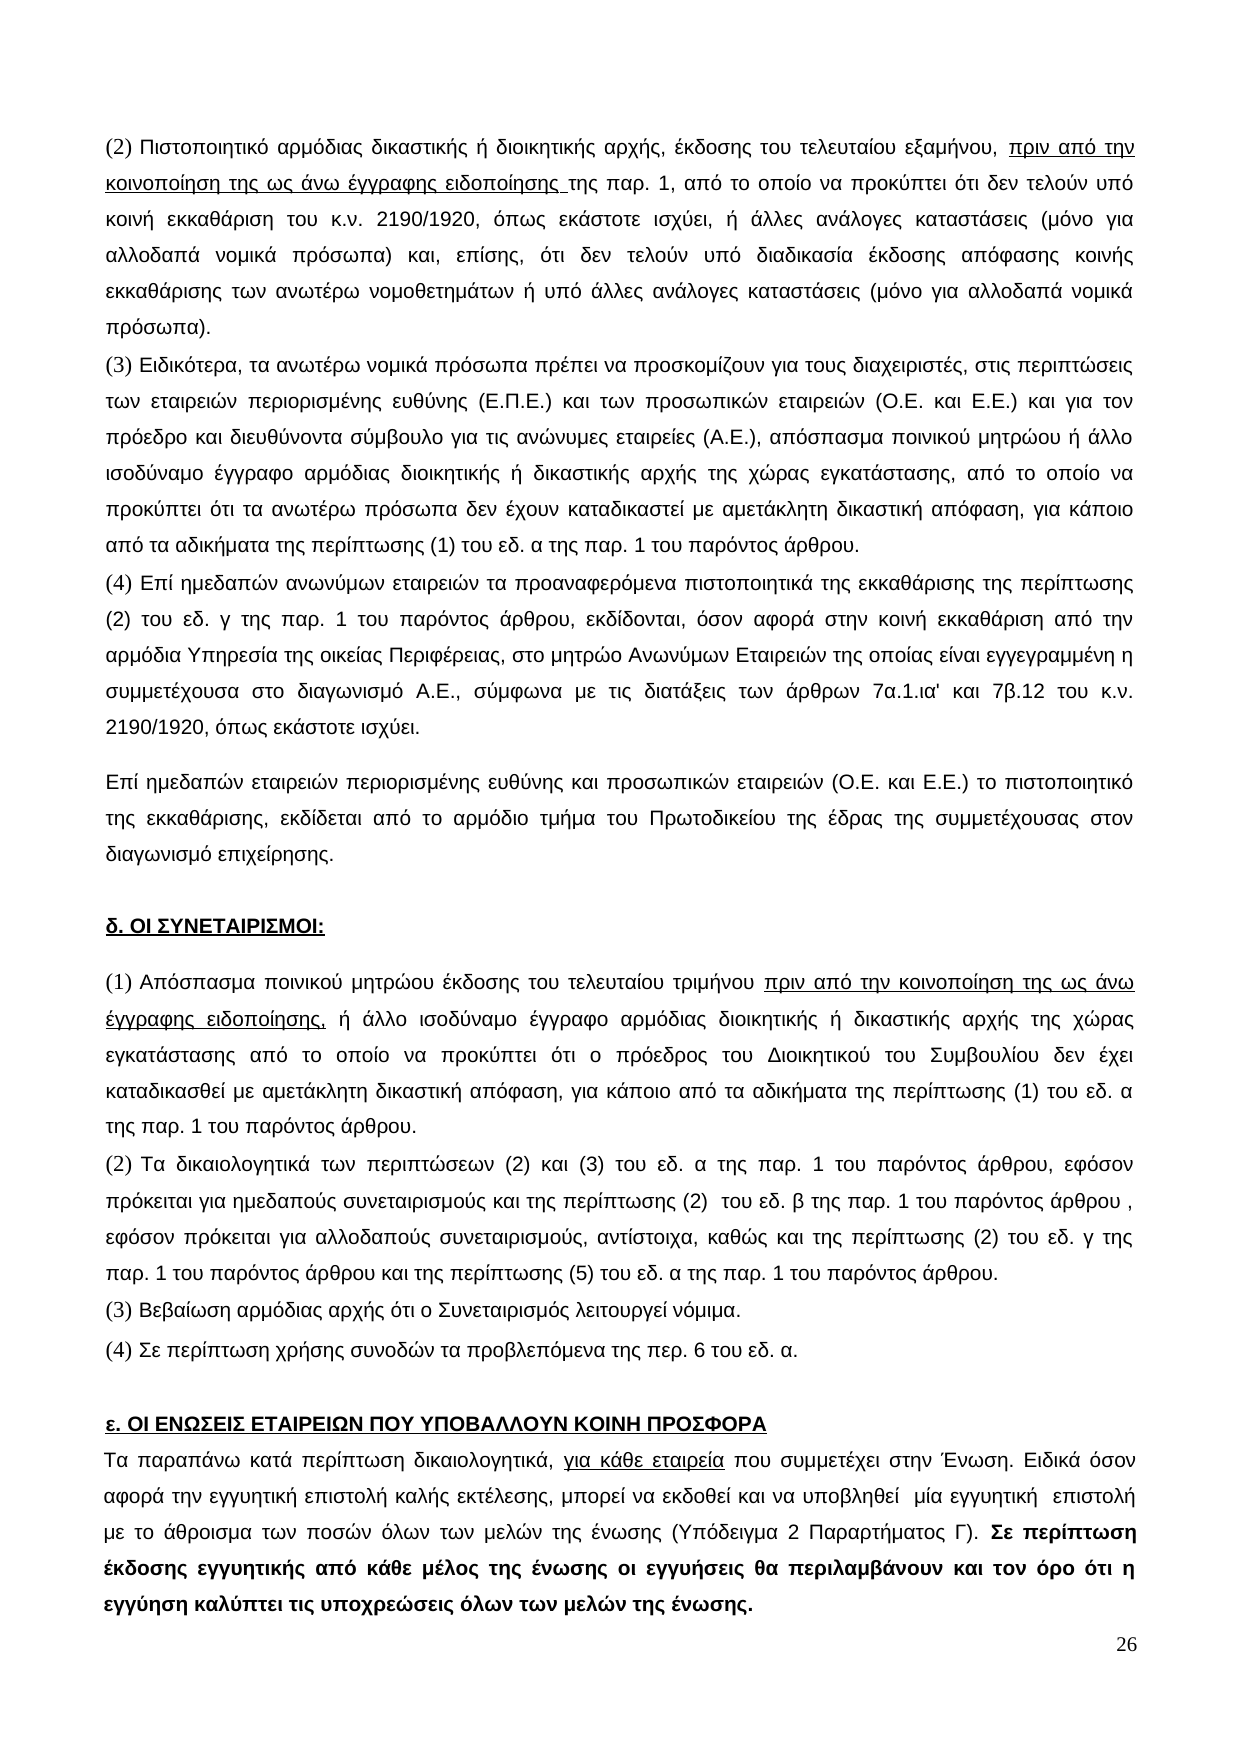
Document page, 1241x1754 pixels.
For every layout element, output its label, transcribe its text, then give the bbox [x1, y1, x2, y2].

text δ. ΟΙ ΣΥΝΕΤΑΙΡΙΣΜΟΙ: [105, 913, 1137, 937]
list Επί ημεδαπών ανωνύμων εταιρειών τα προαναφερόμενα πιστοποιητικά της εκκαθάρισης της περίπτωσης (2) του εδ. γ της παρ. 1 του παρόντος άρθρου, εκδίδονται, όσον αφορά στην κοινή εκκαθάριση από την αρμόδια Υπηρεσία της οικείας Περιφέρειας, στο μητρώο Ανωνύμων Εταιρειών της οποίας είναι εγγεγραμμένη η συμμετέχουσα στο διαγωνισμό Α.Ε., σύμφωνα με τις διατάξεις των άρθρων 7α.1.ια' και 7β.12 του κ.ν. 2190/1920, όπως εκάστοτε ισχύει. [105, 569, 1135, 739]
text Τα παραπάνω κατά περίπτωση δικαιολογητικά, για κάθε εταιρεία που συμμετέχει στην Ένωση. Ειδικά όσον αφορά την εγγυητική επιστολή καλής εκτέλεσης, μπορεί να εκδοθεί και να υποβληθεί μία εγγυητική επιστολή με το άθροισμα των ποσών όλων των μελών της ένωσης (Υπόδειγμα 2 Παραρτήματος Γ). Σε περίπτωση έκδοσης εγγυητικής από κάθε μέλος της ένωσης οι εγγυήσεις θα περιλαμβάνουν και τον όρο ότι η εγγύηση καλύπτει τις υποχρεώσεις όλων των μελών της ένωσης. [103, 1448, 1137, 1616]
text Επί ημεδαπών εταιρειών περιορισμένης ευθύνης και προσωπικών εταιρειών (Ο.Ε. και Ε.Ε.) το πιστοποιητικό της εκκαθάρισης, εκδίδεται από το αρμόδιο τμήμα του Πρωτοδικείου της έδρας της συμμετέχουσας στον διαγωνισμό επιχείρησης. [105, 770, 1135, 866]
list Βεβαίωση αρμόδιας αρχής ότι ο Συνεταιρισμός λειτουργεί νόμιμα. [105, 1296, 1135, 1323]
list Σε περίπτωση χρήσης συνοδών τα προβλεπόμενα της περ. 6 του εδ. α. [105, 1336, 1135, 1362]
list Ειδικότερα, τα ανωτέρω νομικά πρόσωπα πρέπει να προσκομίζουν για τους διαχειριστές, στις περιπτώσεις των εταιρειών περιορισμένης ευθύνης (Ε.Π.Ε.) και των προσωπικών εταιρειών (Ο.Ε. και Ε.Ε.) και για τον πρόεδρο και διευθύνοντα σύμβουλο για τις ανώνυμες εταιρείες (Α.Ε.), απόσπασμα ποινικού μητρώου ή άλλο ισοδύναμο έγγραφο αρμόδιας διοικητικής ή δικαστικής αρχής της χώρας εγκατάστασης, από το οποίο να προκύπτει ότι τα ανωτέρω πρόσωπα δεν έχουν καταδικαστεί με αμετάκλητη δικαστική απόφαση, για κάποιο από τα αδικήματα της περίπτωσης (1) του εδ. α της παρ. 1 του παρόντος άρθρου. [105, 351, 1135, 557]
list Πιστοποιητικό αρμόδιας δικαστικής ή διοικητικής αρχής, έκδοσης του τελευταίου εξαμήνου, πριν από την κοινοποίηση της ως άνω έγγραφης ειδοποίησης της παρ. 1, από το οποίο να προκύπτει ότι δεν τελούν υπό κοινή εκκαθάριση του κ.ν. 2190/1920, όπως εκάστοτε ισχύει, ή άλλες ανάλογες καταστάσεις (μόνο για αλλοδαπά νομικά πρόσωπα) και, επίσης, ότι δεν τελούν υπό διαδικασία έκδοσης απόφασης κοινής εκκαθάρισης των ανωτέρω νομοθετημάτων ή υπό άλλες ανάλογες καταστάσεις (μόνο για αλλοδαπά νομικά πρόσωπα). [105, 133, 1135, 339]
text ε. ΟΙ ΕΝΩΣΕΙΣ ΕΤΑΙΡΕΙΩΝ ΠΟΥ ΥΠΟΒΑΛΛΟΥΝ ΚΟΙΝΗ ΠΡΟΣΦΟΡΑ [105, 1412, 1137, 1436]
list Τα δικαιολογητικά των περιπτώσεων (2) και (3) του εδ. α της παρ. 1 του παρόντος άρθρου, εφόσον πρόκειται για ημεδαπούς συνεταιρισμούς και της περίπτωσης (2) του εδ. β της παρ. 1 του παρόντος άρθρου , εφόσον πρόκειται για αλλοδαπούς συνεταιρισμούς, αντίστοιχα, καθώς και της περίπτωσης (2) του εδ. γ της παρ. 1 του παρόντος άρθρου και της περίπτωσης (5) του εδ. α της παρ. 1 του παρόντος άρθρου. [105, 1150, 1135, 1284]
list Απόσπασμα ποινικού μητρώου έκδοσης του τελευταίου τριμήνου πριν από την κοινοποίηση της ως άνω έγγραφης ειδοποίησης, ή άλλο ισοδύναμο έγγραφο αρμόδιας διοικητικής ή δικαστικής αρχής της χώρας εγκατάστασης από το οποίο να προκύπτει ότι ο πρόεδρος του Διοικητικού του Συμβουλίου δεν έχει καταδικασθεί με αμετάκλητη δικαστική απόφαση, για κάποιο από τα αδικήματα της περίπτωσης (1) του εδ. α της παρ. 1 του παρόντος άρθρου. [105, 968, 1135, 1138]
